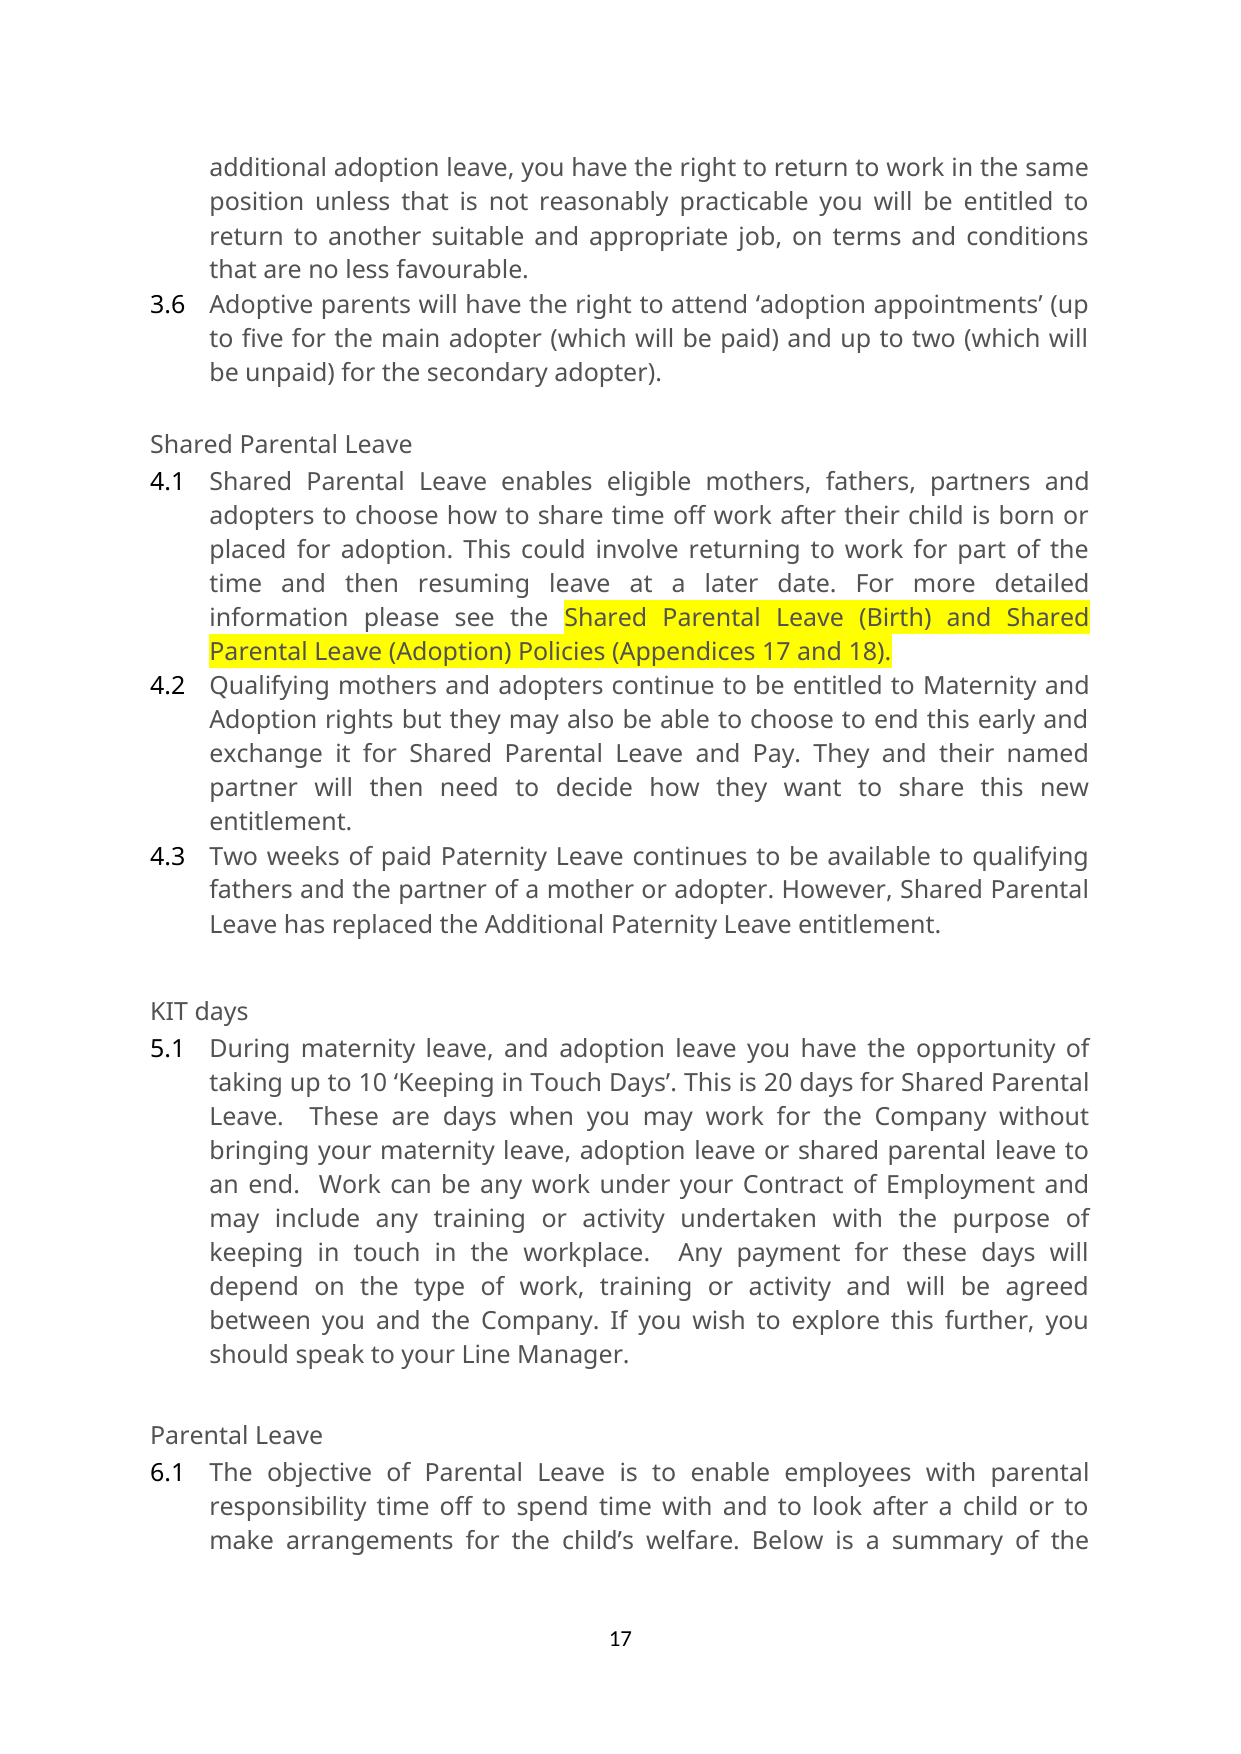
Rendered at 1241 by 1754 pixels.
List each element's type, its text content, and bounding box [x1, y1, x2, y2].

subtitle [150, 1455, 1090, 1557]
subtitle Qualifying mothers and adopters continue to be entitled to Maternity and Adoption rights but they may also be able to choose to end this early and exchange it for Shared Parental Leave and Pay. They and their named partner will then need to decide how they want to share this new entitlement. [150, 668, 1090, 838]
subtitle Adoptive parents will have the right to attend ‘adoption appointments’ (up to five for the main adopter (which will be paid) and up to two (which will be unpaid) for the secondary adopter). [150, 286, 1090, 388]
subtitle Parental Leave [150, 1418, 1090, 1452]
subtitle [150, 150, 1090, 286]
subtitle Shared Parental Leave enables eligible mothers, fathers, partners and adopters to choose how to share time off work after their child is born or placed for adoption. This could involve returning to work for part of the time and then resuming leave at a later date. For more detailed information please see the Shared Parental Leave (Birth) and Shared Parental Leave (Adoption) Policies (Appendices 17 and 18). [150, 463, 1090, 668]
subtitle Shared Parental Leave [150, 427, 1090, 461]
subtitle During maternity leave, and adoption leave you have the opportunity of taking up to 10 ‘Keeping in Touch Days’. This is 20 days for Shared Parental Leave. These are days when you may work for the Company without bringing your maternity leave, adoption leave or shared parental leave to an end. Work can be any work under your Contract of Employment and may include any training or activity undertaken with the purpose of keeping in touch in the workplace. Any payment for these days will depend on the type of work, training or activity and will be agreed between you and the Company. If you wish to explore this further, you should speak to your Line Manager. [150, 1031, 1090, 1371]
subtitle KIT days [150, 994, 1090, 1028]
subtitle Two weeks of paid Paternity Leave continues to be available to qualifying fathers and the partner of a mother or adopter. However, Shared Parental Leave has replaced the Additional Paternity Leave entitlement. [150, 838, 1090, 940]
